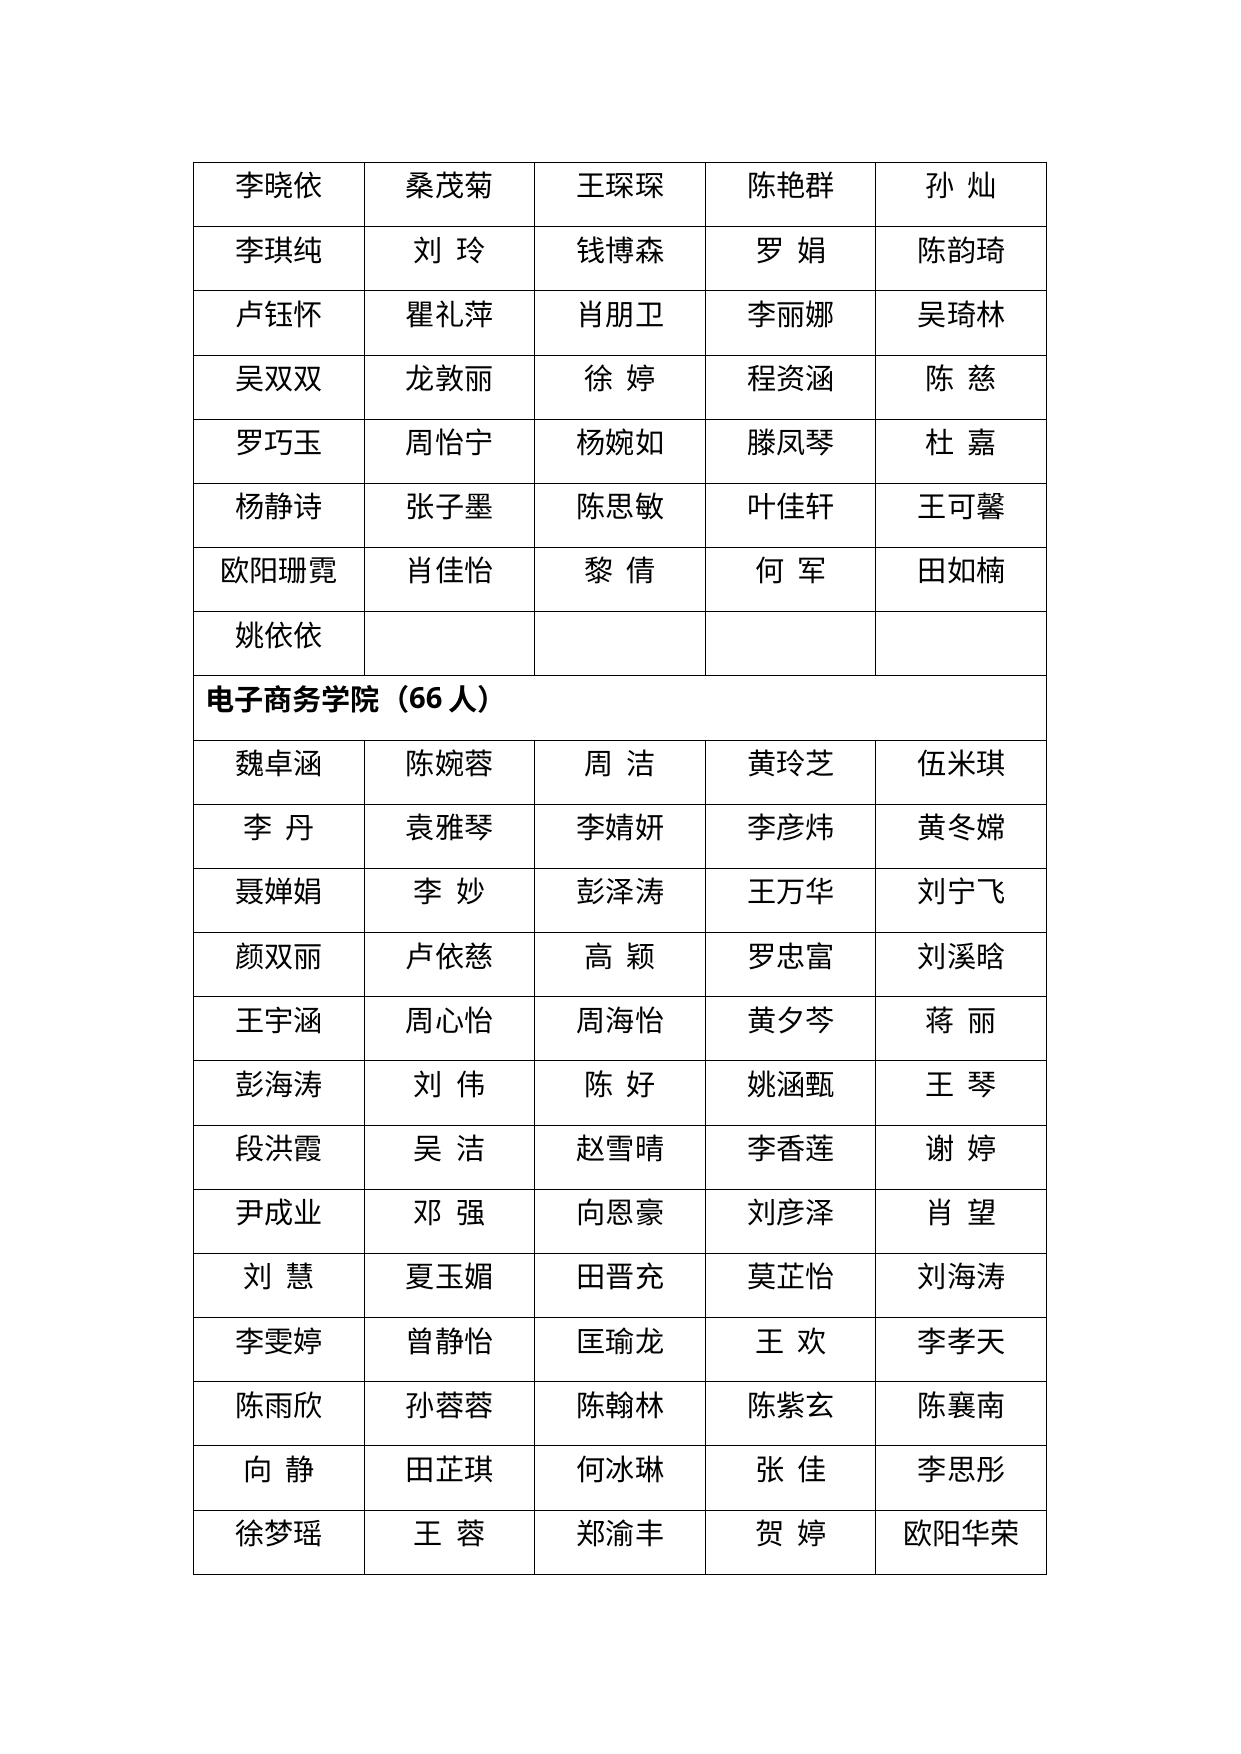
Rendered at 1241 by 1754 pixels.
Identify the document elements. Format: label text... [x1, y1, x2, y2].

table_cell 陈 慈 [876, 356, 1046, 419]
table_cell 周 洁 [535, 741, 705, 804]
table_cell 陈 好 [535, 1061, 705, 1124]
table_cell 向 静 [194, 1446, 364, 1509]
table_cell [706, 612, 875, 675]
table_cell 李孝天 [876, 1318, 1046, 1381]
table_cell 彭海涛 [194, 1061, 364, 1124]
table_cell 刘 伟 [365, 1061, 534, 1124]
table_cell 李彦炜 [706, 805, 875, 868]
table_cell 陈雨欣 [194, 1382, 364, 1445]
table_cell 何 军 [706, 548, 875, 611]
table_cell 姚涵甄 [706, 1061, 875, 1124]
table_cell 刘溪晗 [876, 933, 1046, 996]
table_cell 钱博森 [535, 227, 705, 290]
table_cell 曾静怡 [365, 1318, 534, 1381]
table_cell 徐 婷 [535, 356, 705, 419]
table_cell 陈艳群 [706, 163, 875, 226]
table_cell [535, 612, 705, 675]
table_cell 陈婉蓉 [365, 741, 534, 804]
table_cell 袁雅琴 [365, 805, 534, 868]
table_cell 周心怡 [365, 997, 534, 1060]
table_cell 高 颖 [535, 933, 705, 996]
table_cell 刘 慧 [194, 1254, 364, 1317]
table_cell 罗 娟 [706, 227, 875, 290]
table_cell 田如楠 [876, 548, 1046, 611]
table_cell 陈韵琦 [876, 227, 1046, 290]
table_cell 欧阳华荣 [876, 1511, 1046, 1574]
table_cell 郑渝丰 [535, 1511, 705, 1574]
table_cell 陈思敏 [535, 484, 705, 547]
table_cell 谢 婷 [876, 1126, 1046, 1189]
table_cell 肖佳怡 [365, 548, 534, 611]
table_cell 匡瑜龙 [535, 1318, 705, 1381]
table_cell 陈紫玄 [706, 1382, 875, 1445]
table_cell 王万华 [706, 869, 875, 932]
table_cell 刘 玲 [365, 227, 534, 290]
table_cell 刘宁飞 [876, 869, 1046, 932]
table_cell 聂婵娟 [194, 869, 364, 932]
table_cell 罗忠富 [706, 933, 875, 996]
table_cell 滕凤琴 [706, 420, 875, 483]
table_cell 刘彦泽 [706, 1190, 875, 1253]
table_cell 段洪霞 [194, 1126, 364, 1189]
table_cell 程资涵 [706, 356, 875, 419]
table_cell 周怡宁 [365, 420, 534, 483]
table_cell 肖 望 [876, 1190, 1046, 1253]
table_cell 黎 倩 [535, 548, 705, 611]
table_cell 魏卓涵 [194, 741, 364, 804]
table_cell 何冰琳 [535, 1446, 705, 1509]
table_cell 王可馨 [876, 484, 1046, 547]
table_cell 黄玲芝 [706, 741, 875, 804]
table_cell 李思彤 [876, 1446, 1046, 1509]
table_cell 邓 强 [365, 1190, 534, 1253]
table_cell 田芷琪 [365, 1446, 534, 1509]
table_cell 刘海涛 [876, 1254, 1046, 1317]
table_cell 彭泽涛 [535, 869, 705, 932]
table_cell 卢依慈 [365, 933, 534, 996]
table_cell 吴 洁 [365, 1126, 534, 1189]
table_cell 张子墨 [365, 484, 534, 547]
table_cell 周海怡 [535, 997, 705, 1060]
table_cell 王琛琛 [535, 163, 705, 226]
table_cell 桑茂菊 [365, 163, 534, 226]
table_cell 李丽娜 [706, 291, 875, 354]
table_cell 瞿礼萍 [365, 291, 534, 354]
table_cell 李 丹 [194, 805, 364, 868]
table_cell [876, 612, 1046, 675]
table_cell 田晋充 [535, 1254, 705, 1317]
table_cell 陈翰林 [535, 1382, 705, 1445]
table_cell 陈襄南 [876, 1382, 1046, 1445]
table_cell 罗巧玉 [194, 420, 364, 483]
table_cell 叶佳轩 [706, 484, 875, 547]
table_cell 孙 灿 [876, 163, 1046, 226]
table_cell 龙敦丽 [365, 356, 534, 419]
table_cell 黄夕芩 [706, 997, 875, 1060]
table_cell 李琪纯 [194, 227, 364, 290]
table_cell 孙蓉蓉 [365, 1382, 534, 1445]
table_cell 向恩豪 [535, 1190, 705, 1253]
table_cell 王 蓉 [365, 1511, 534, 1574]
table_cell 伍米琪 [876, 741, 1046, 804]
table_cell 杨静诗 [194, 484, 364, 547]
table_cell 莫芷怡 [706, 1254, 875, 1317]
table_cell 吴琦林 [876, 291, 1046, 354]
table_cell 尹成业 [194, 1190, 364, 1253]
table_cell 卢钰怀 [194, 291, 364, 354]
table_cell 欧阳珊霓 [194, 548, 364, 611]
table_cell 王 欢 [706, 1318, 875, 1381]
table_cell 吴双双 [194, 356, 364, 419]
table_cell 肖朋卫 [535, 291, 705, 354]
table_cell [365, 612, 534, 675]
table_cell 李雯婷 [194, 1318, 364, 1381]
table_cell 赵雪晴 [535, 1126, 705, 1189]
table_cell 杜 嘉 [876, 420, 1046, 483]
table_cell 蒋 丽 [876, 997, 1046, 1060]
table_cell 杨婉如 [535, 420, 705, 483]
table_cell 张 佳 [706, 1446, 875, 1509]
table_cell 电子商务学院（66人） [194, 676, 1046, 739]
table_cell 夏玉媚 [365, 1254, 534, 1317]
table_cell 贺 婷 [706, 1511, 875, 1574]
table_cell 颜双丽 [194, 933, 364, 996]
table_cell 李婧妍 [535, 805, 705, 868]
table_cell 王 琴 [876, 1061, 1046, 1124]
table_cell 徐梦瑶 [194, 1511, 364, 1574]
table_cell 李香莲 [706, 1126, 875, 1189]
table_cell 姚依依 [194, 612, 364, 675]
table_cell 黄冬嫦 [876, 805, 1046, 868]
table_cell 王宇涵 [194, 997, 364, 1060]
table_cell 李 妙 [365, 869, 534, 932]
table_cell 李晓依 [194, 163, 364, 226]
